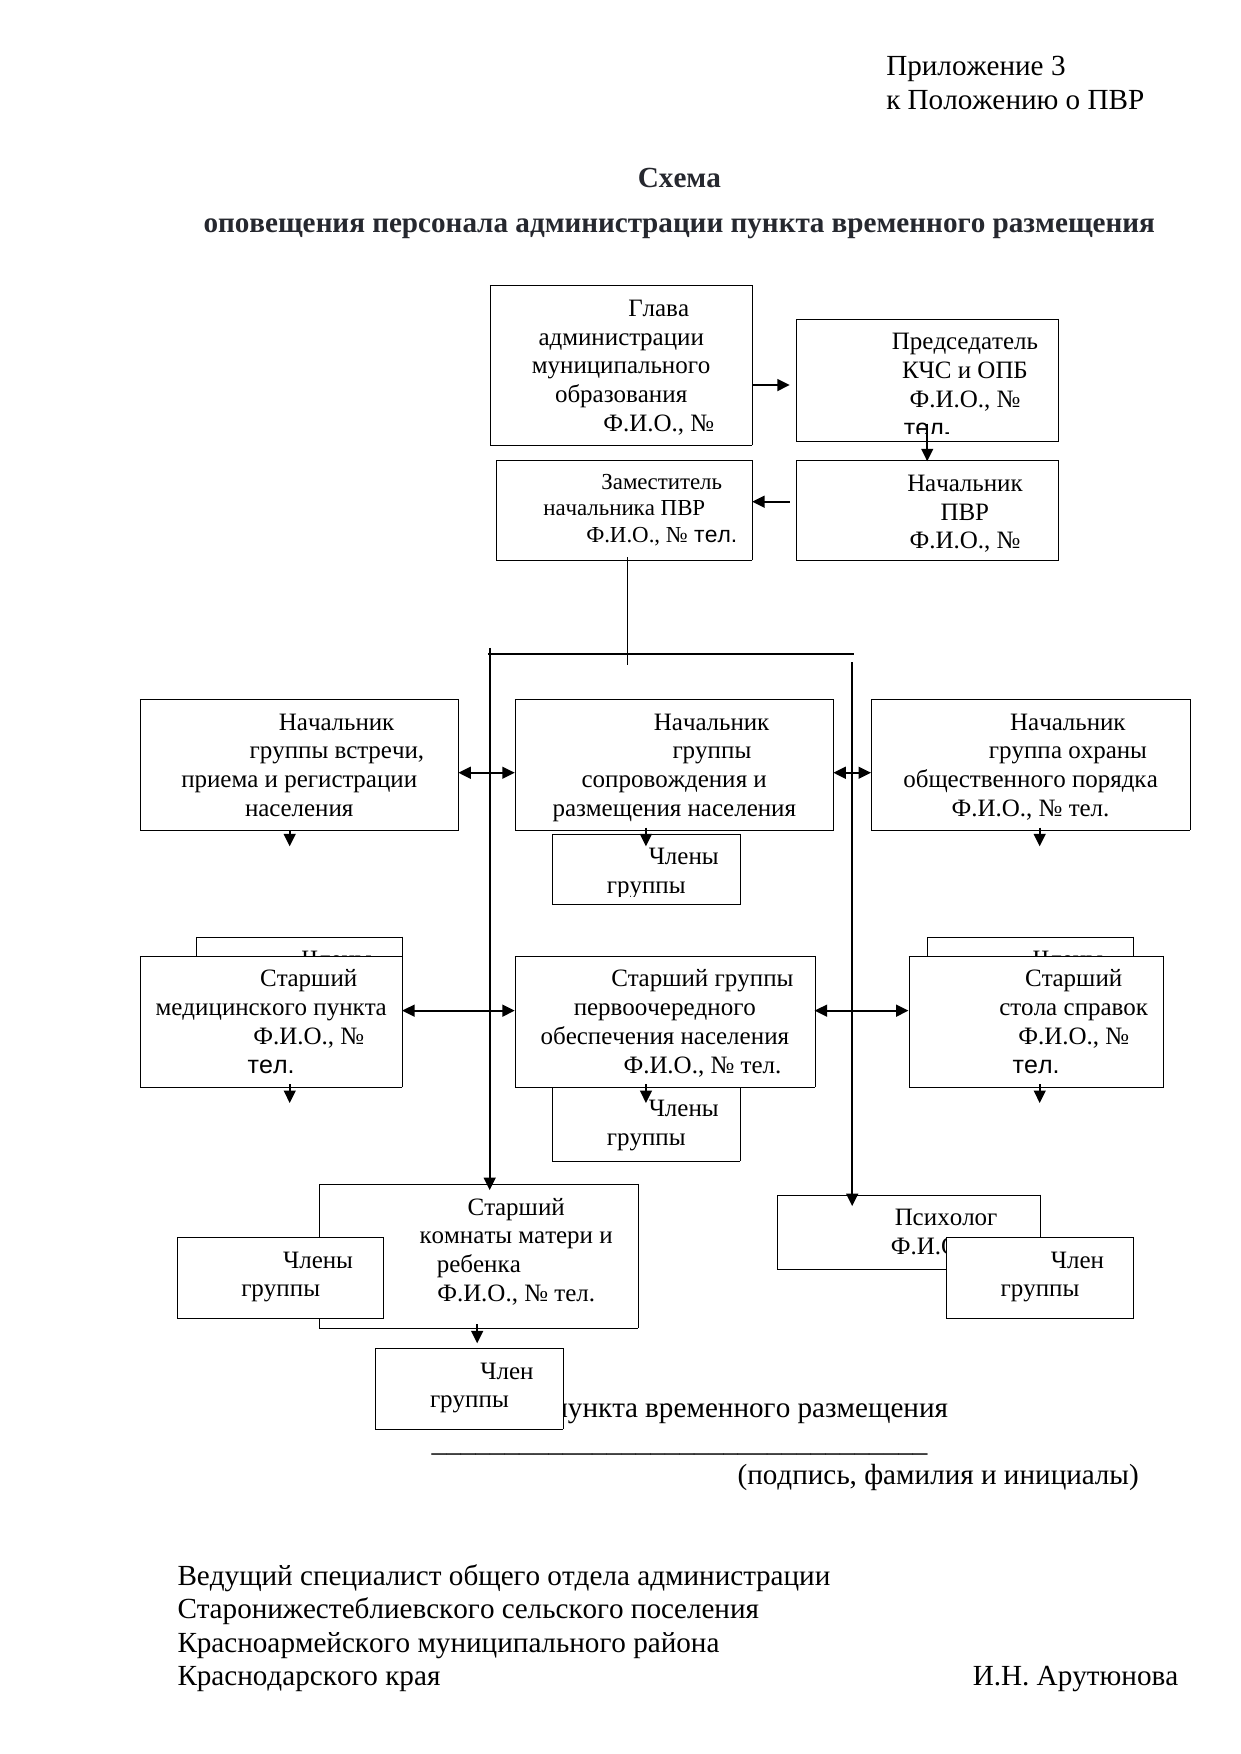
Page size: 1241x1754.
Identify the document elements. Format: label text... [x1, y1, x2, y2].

subtitle Схема [177, 160, 1181, 194]
text к Положению о ПВР [177, 82, 1181, 115]
text (подпись, фамилия и инициалы) [177, 1457, 1181, 1491]
text Краснодарского края И.Н. Арутюнова [177, 1658, 1181, 1692]
text Красноармейского муниципального района [177, 1625, 1181, 1658]
subtitle оповещения персонала администрации пункта временного размещения [177, 205, 1181, 238]
text Ведущий специалист общего отдела администрации [177, 1558, 1181, 1591]
text Старонижестеблиевского сельского поселения [177, 1591, 1181, 1625]
text Приложение 3 [177, 48, 1181, 82]
text Начальник пункта временного размещения __________________________________ [177, 1390, 1181, 1457]
